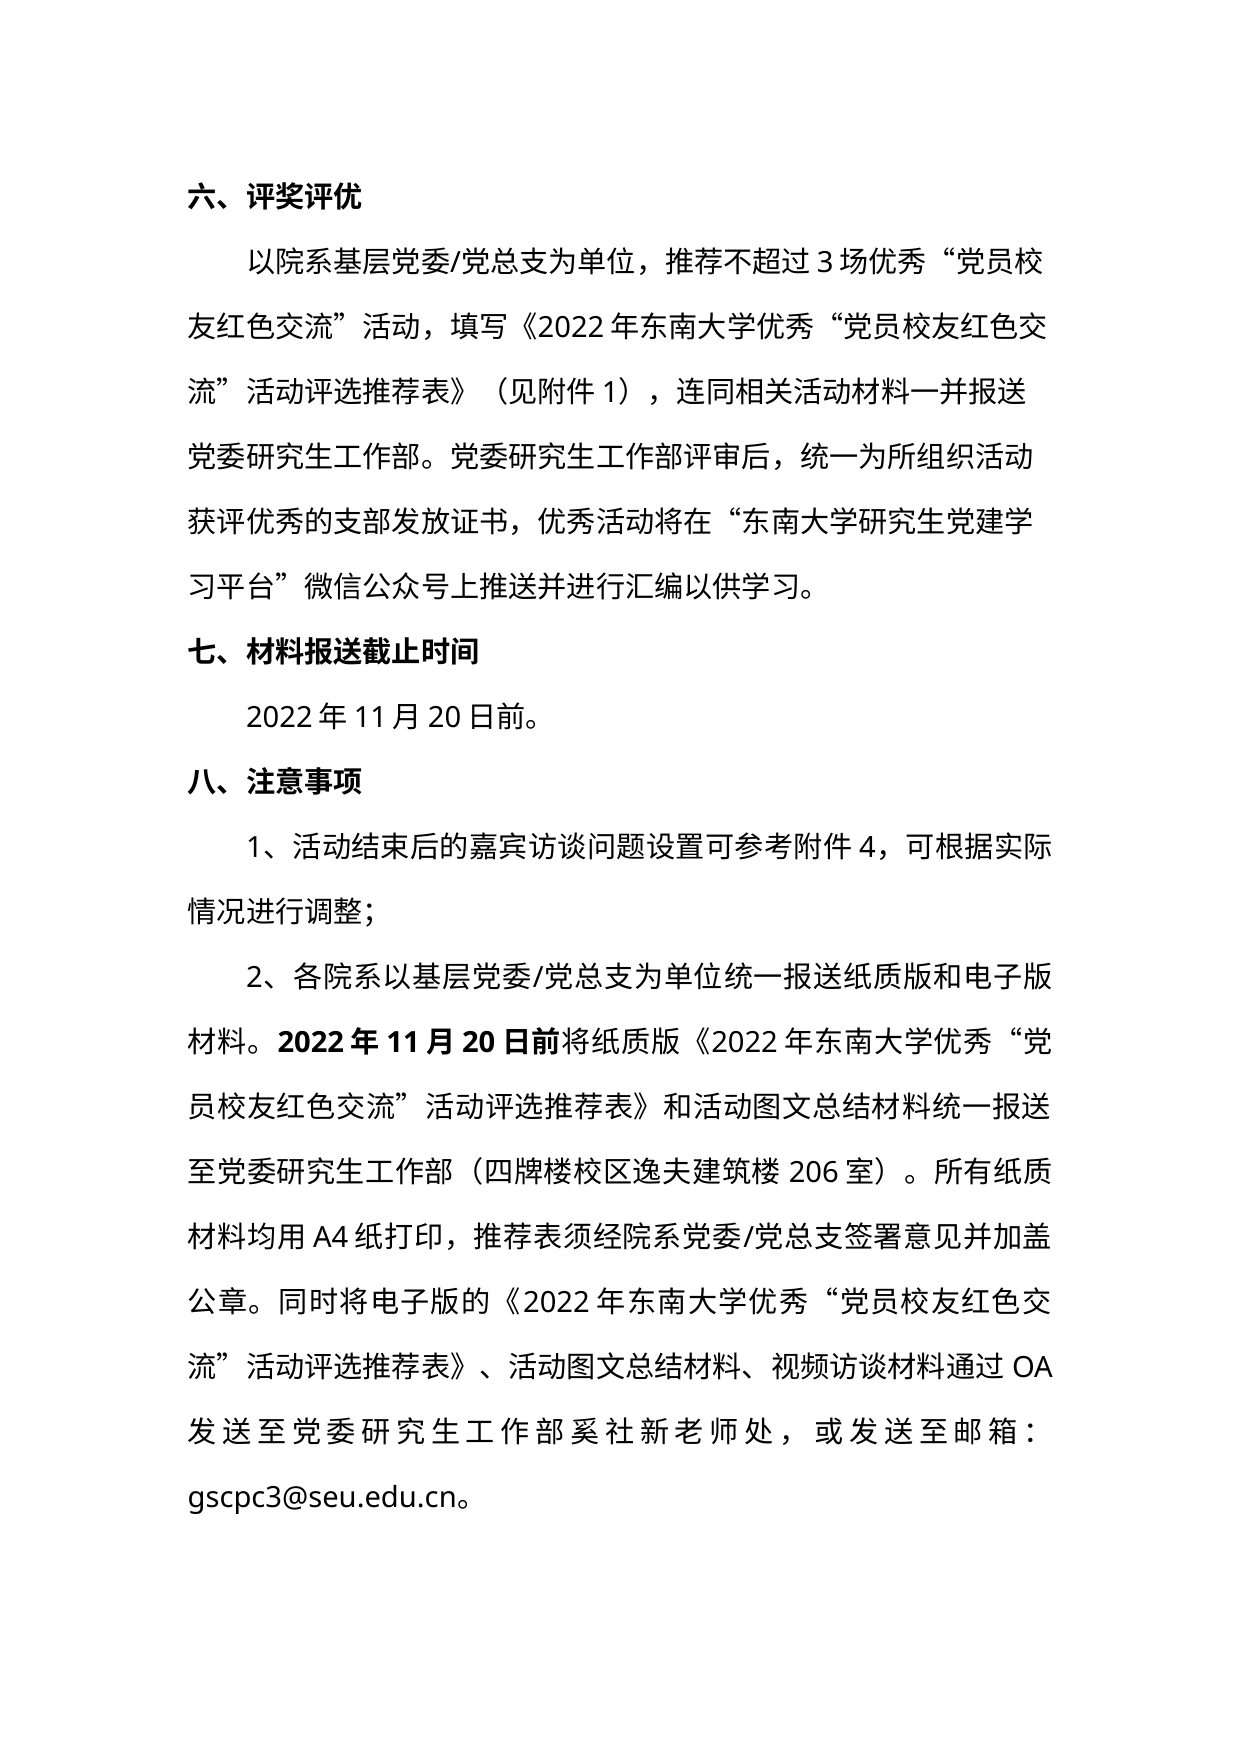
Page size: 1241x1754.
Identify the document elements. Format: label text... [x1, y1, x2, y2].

text 八、注意事项 [187, 747, 1053, 812]
text 七、材料报送截止时间 [187, 617, 1053, 682]
text 2、各院系以基层党委/党总支为单位统一报送纸质版和电子版材料。2022年11月20日前将纸质版《2022年东南大学优秀“党员校友红色交流”活动评选推荐表》和活动图文总结材料统一报送至党委研究生工作部（四牌楼校区逸夫建筑楼206室）。所有纸质材料均用A4纸打印，推荐表须经院系党委/党总支签署意见并加盖公章。同时将电子版的《2022年东南大学优秀“党员校友红色交流”活动评选推荐表》、活动图文总结材料、视频访谈材料通过OA发送至党委研究生工作部奚社新老师处，或发送至邮箱：gscpc3@seu.edu.cn。 [187, 942, 1053, 1527]
text 2022年11月20日前。 [187, 682, 1053, 747]
text 1、活动结束后的嘉宾访谈问题设置可参考附件4，可根据实际情况进行调整； [187, 812, 1053, 942]
text 以院系基层党委/党总支为单位，推荐不超过3场优秀“党员校友红色交流”活动，填写《2022年东南大学优秀“党员校友红色交流”活动评选推荐表》（见附件1），连同相关活动材料一并报送党委研究生工作部。党委研究生工作部评审后，统一为所组织活动获评优秀的支部发放证书，优秀活动将在“东南大学研究生党建学习平台”微信公众号上推送并进行汇编以供学习。 [187, 227, 1053, 617]
text 六、评奖评优 [187, 162, 1053, 227]
